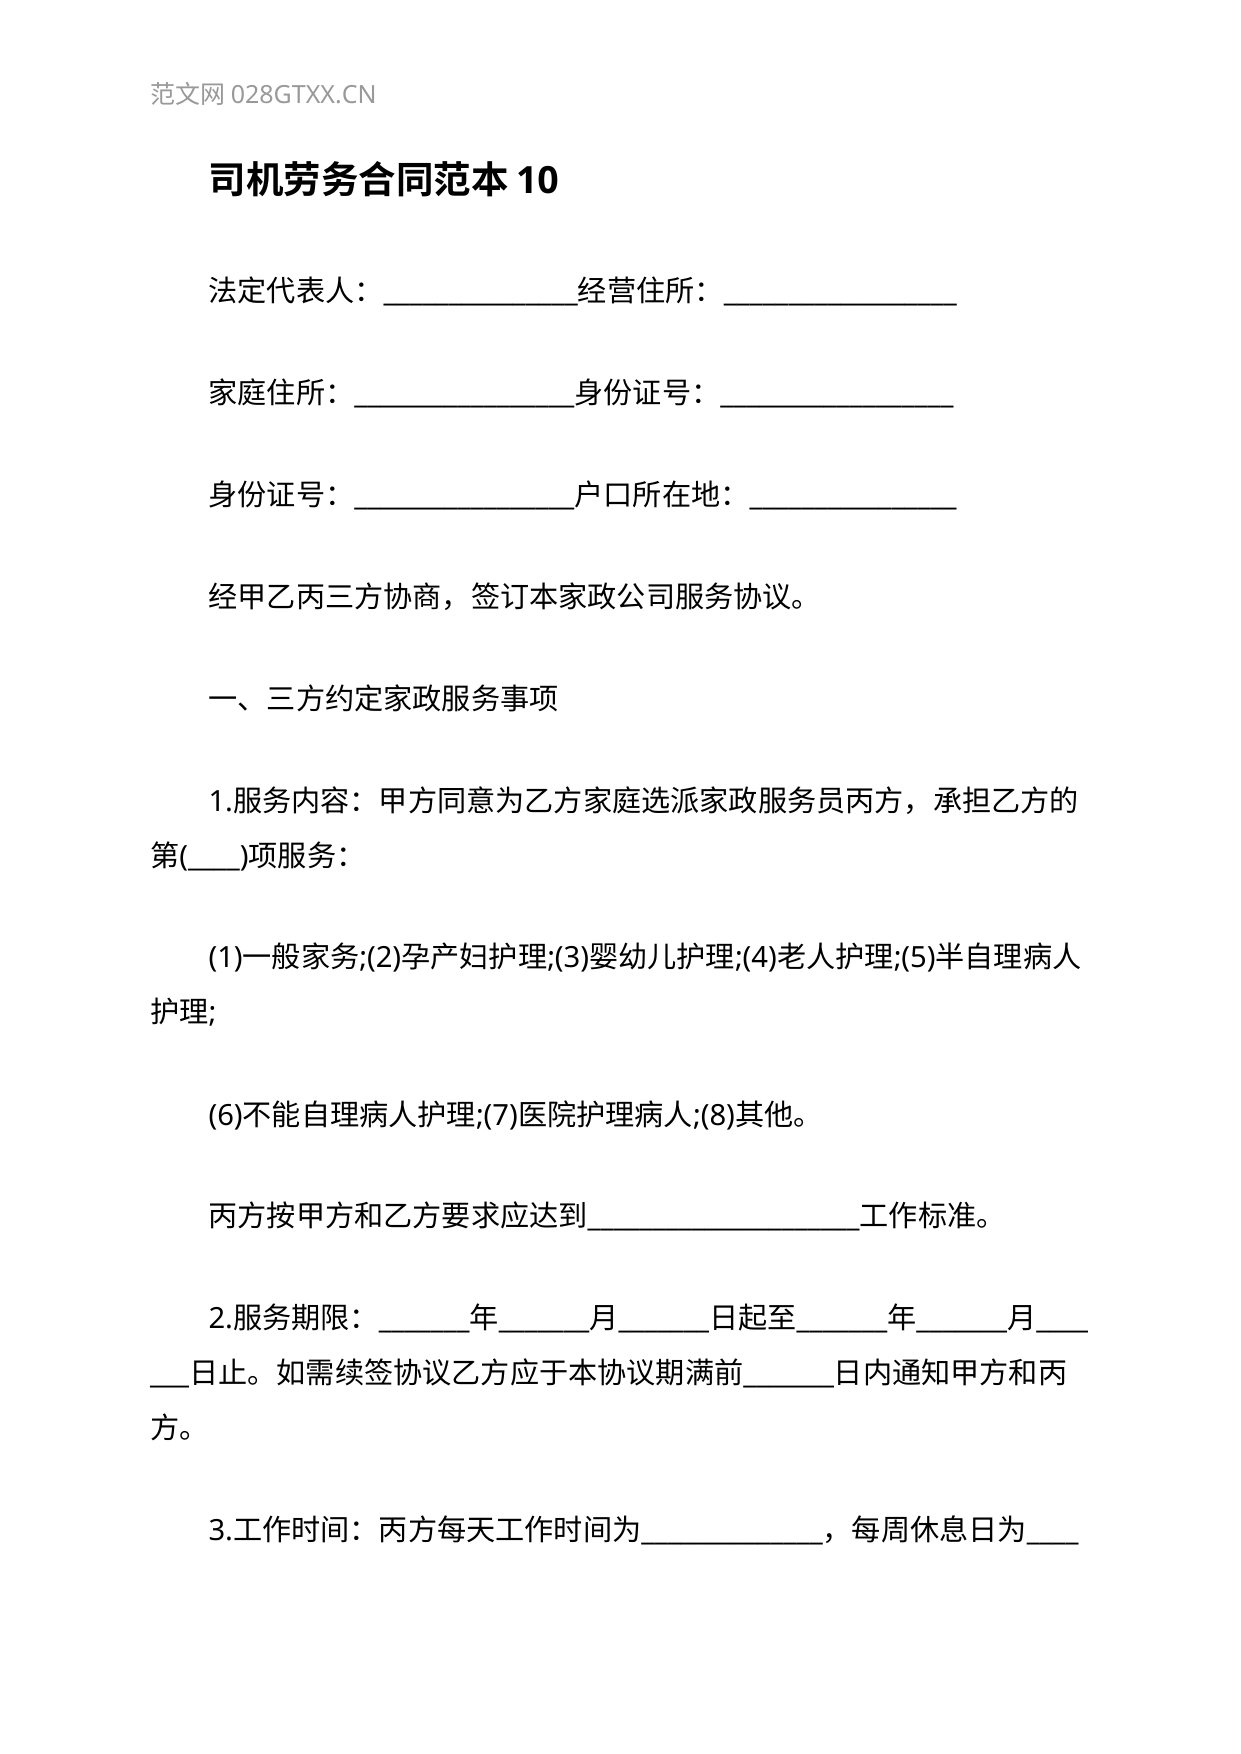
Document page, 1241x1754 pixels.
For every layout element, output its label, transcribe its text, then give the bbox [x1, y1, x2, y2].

text 一、三方约定家政服务事项 [150, 675, 1090, 718]
text 法定代表人：_______________经营住所：__________________ [150, 268, 1090, 310]
text 家庭住所：_________________身份证号：__________________ [150, 369, 1090, 412]
text 司机劳务合同范本10 [150, 150, 1090, 204]
text 1.服务内容：甲方同意为乙方家庭选派家政服务员丙方，承担乙方的第(____)项服务： [150, 777, 1090, 874]
text (6)不能自理病人护理;(7)医院护理病人;(8)其他。 [150, 1091, 1090, 1133]
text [150, 1507, 1090, 1549]
text (1)一般家务;(2)孕产妇护理;(3)婴幼儿护理;(4)老人护理;(5)半自理病人护理; [150, 934, 1090, 1031]
text 身份证号：_________________户口所在地：________________ [150, 472, 1090, 514]
text 丙方按甲方和乙方要求应达到_____________________工作标准。 [150, 1193, 1090, 1235]
text 经甲乙丙三方协商，签订本家政公司服务协议。 [150, 573, 1090, 616]
text 2.服务期限：_______年_______月_______日起至_______年_______月_______日止。如需续签协议乙方应于本协议期满前_______日内通知甲方和丙方。 [150, 1295, 1090, 1447]
